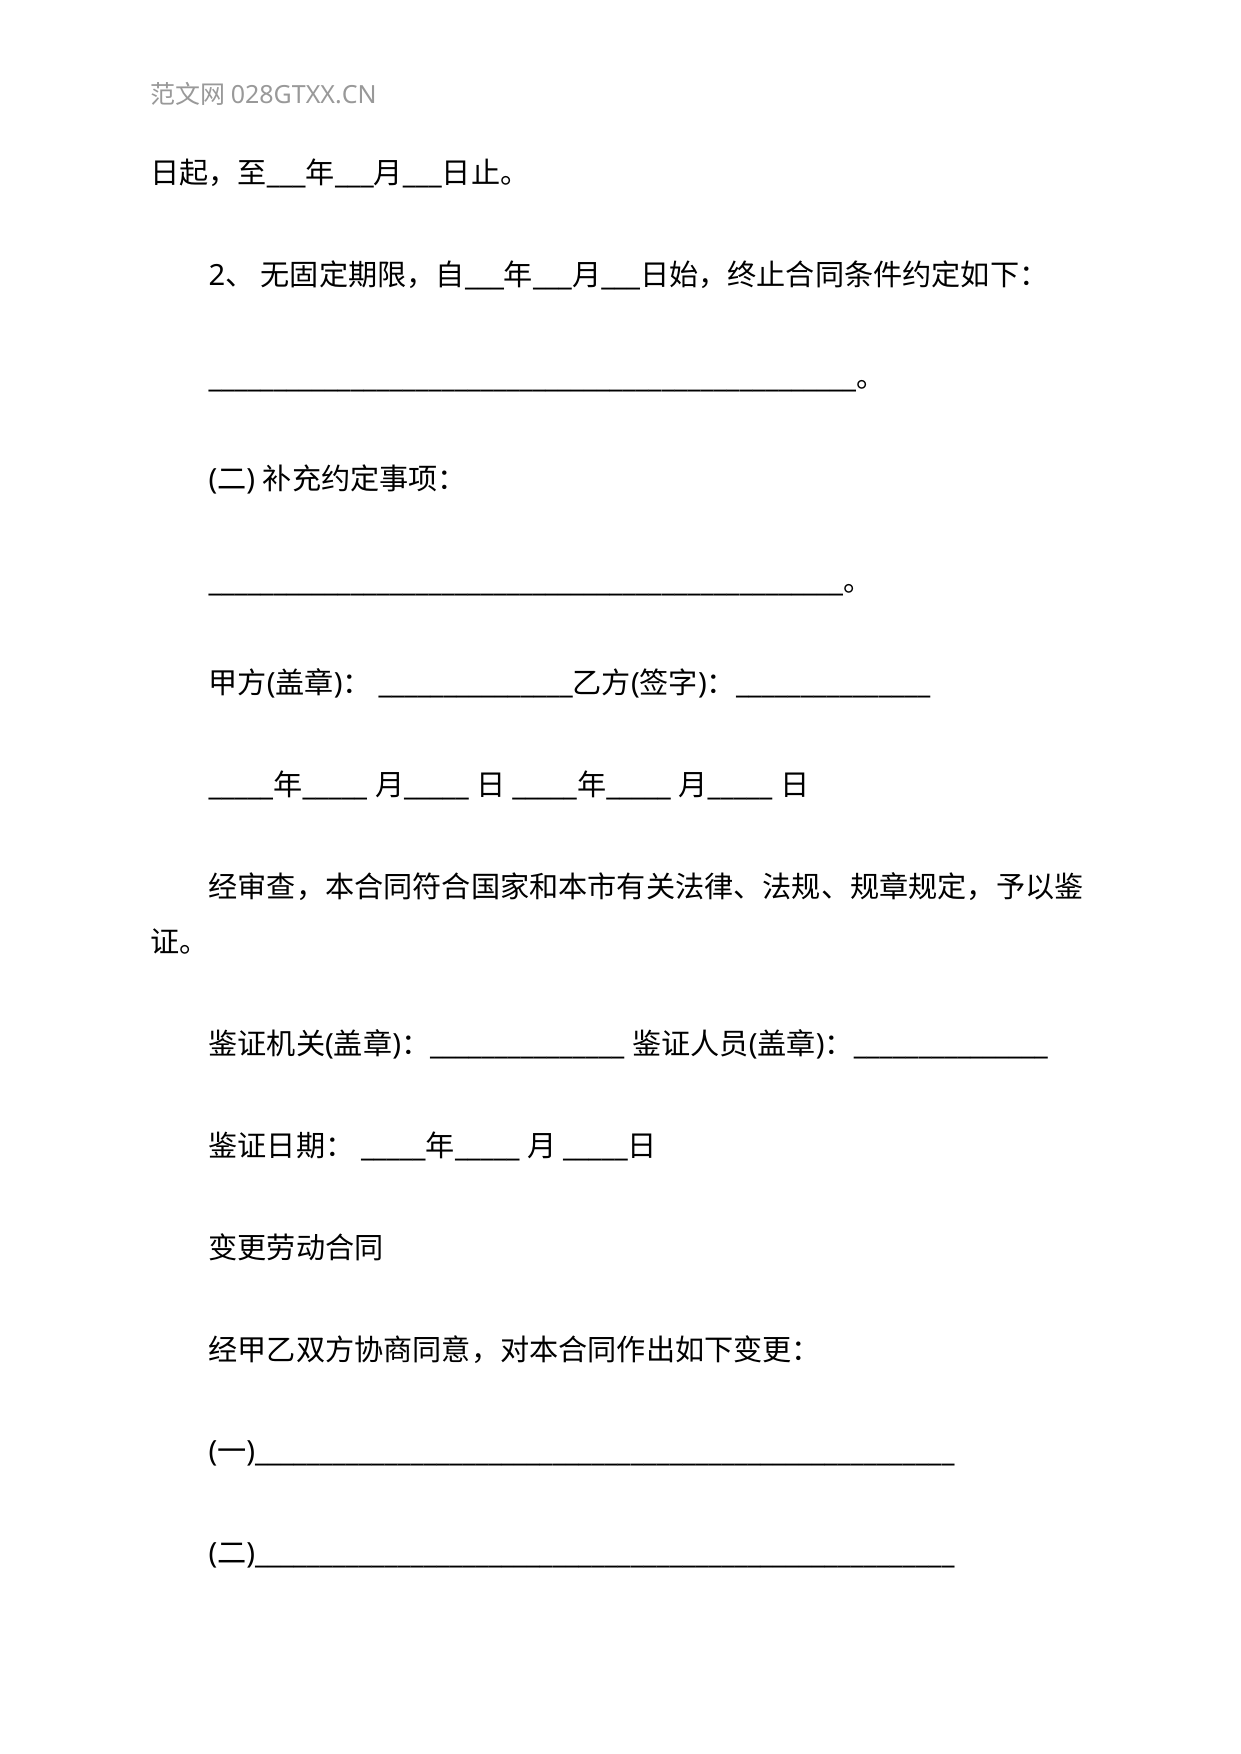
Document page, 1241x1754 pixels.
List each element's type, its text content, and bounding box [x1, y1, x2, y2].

text 鉴证机关(盖章)：_______________ 鉴证人员(盖章)：_______________ [150, 1021, 1090, 1063]
text 2、 无固定期限，自___年___月___日始，终止合同条件约定如下： [150, 252, 1090, 294]
text 鉴证日期： _____年_____ 月 _____日 [150, 1122, 1090, 1165]
text _________________________________________________。 [150, 558, 1090, 600]
text (二) 补充约定事项： [150, 456, 1090, 498]
text 经甲乙双方协商同意，对本合同作出如下变更： [150, 1326, 1090, 1368]
text (一)______________________________________________________ [150, 1428, 1090, 1470]
text __________________________________________________。 [150, 354, 1090, 396]
text _____年_____ 月_____ 日 _____年_____ 月_____ 日 [150, 762, 1090, 804]
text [150, 150, 1090, 192]
text 变更劳动合同 [150, 1224, 1090, 1267]
text 经审查，本合同符合国家和本市有关法律、法规、规章规定，予以鉴证。 [150, 864, 1090, 961]
text 甲方(盖章)： _______________乙方(签字)：_______________ [150, 660, 1090, 702]
text (二)______________________________________________________ [150, 1530, 1090, 1572]
